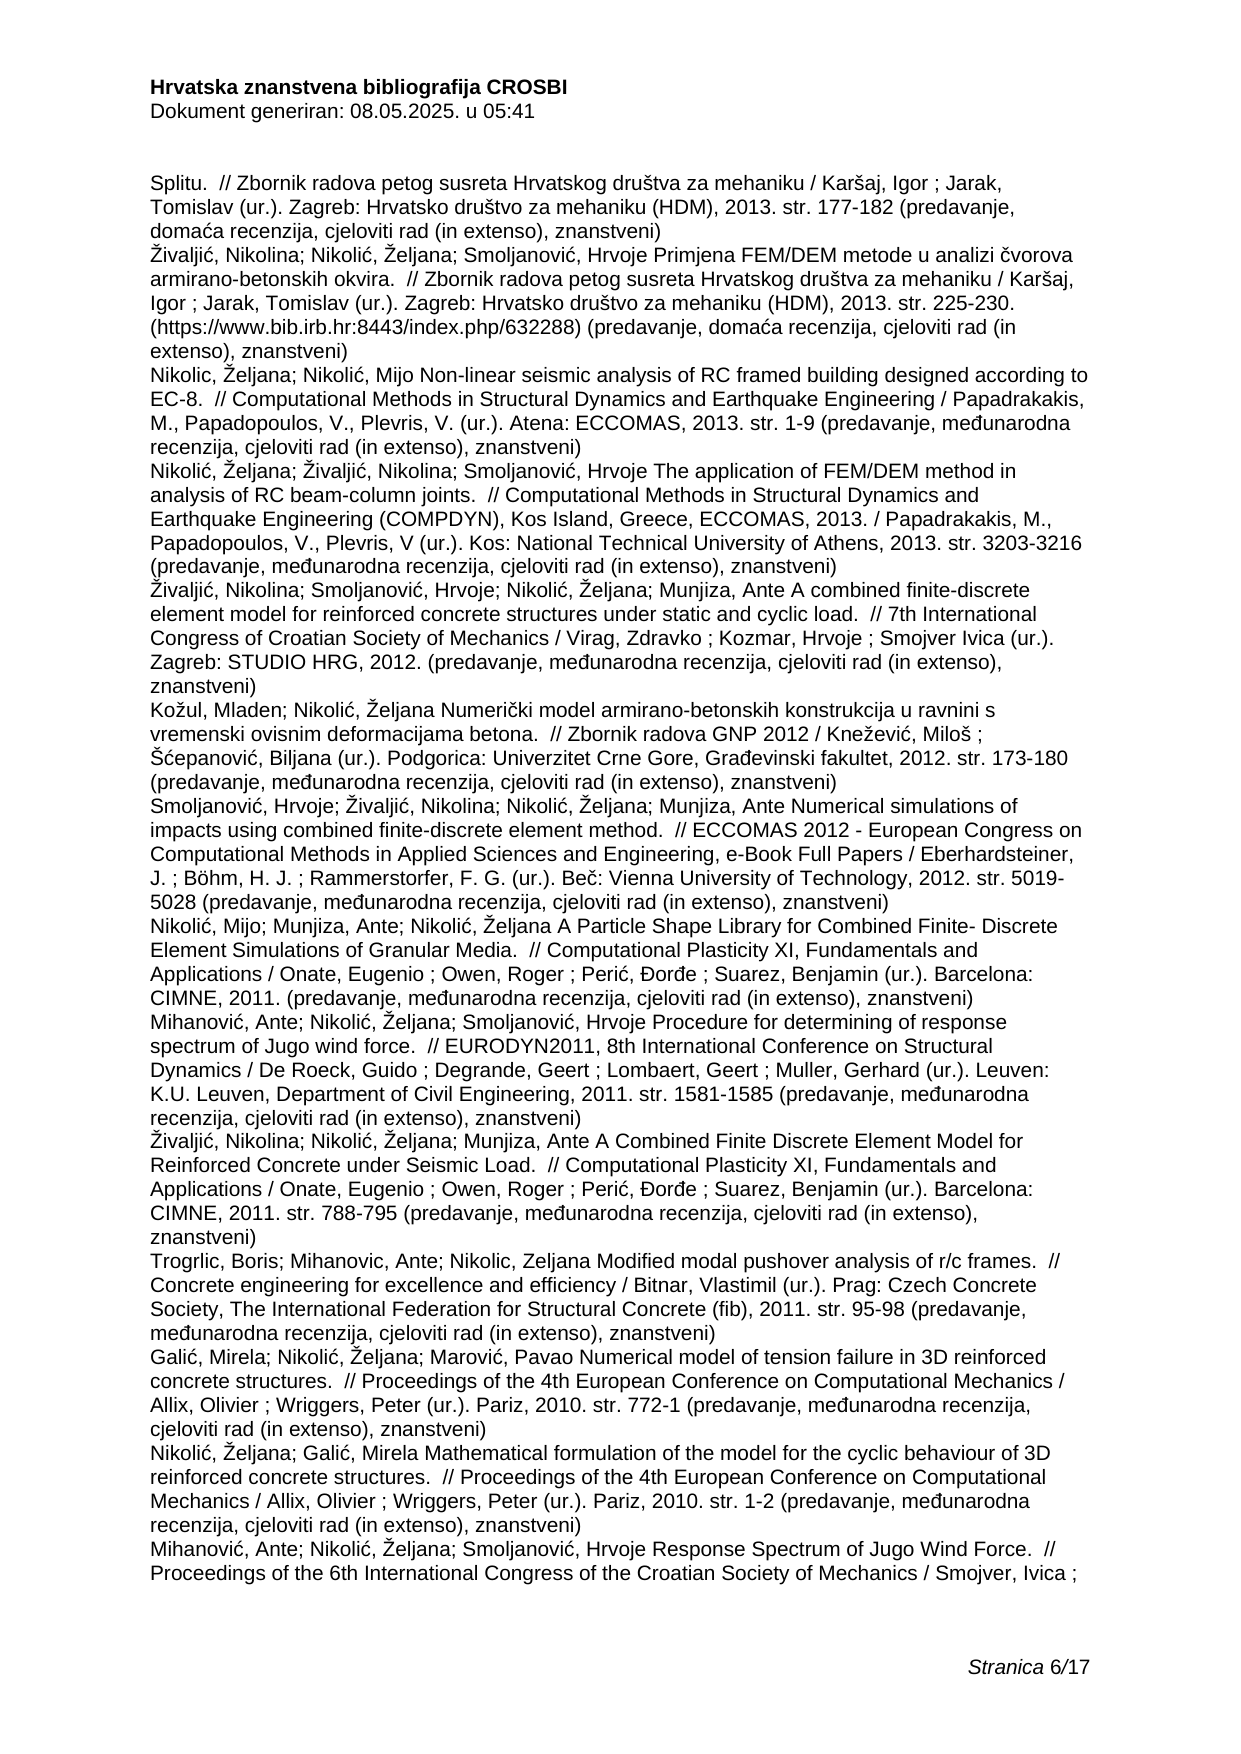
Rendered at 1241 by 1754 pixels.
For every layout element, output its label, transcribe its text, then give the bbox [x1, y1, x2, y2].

text Živaljić, Nikolina; Nikolić, Željana; Munjiza, Ante [150, 1129, 1090, 1249]
text Mihanović, Ante; Nikolić, Željana; Smoljanović, Hrvoje [150, 1009, 1090, 1129]
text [150, 171, 1090, 243]
text Smoljanović, Hrvoje; Živaljić, Nikolina; Nikolić, Željana; Munjiza, Ante [150, 794, 1090, 914]
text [150, 1537, 1090, 1584]
text Nikolić, Željana; Galić, Mirela [150, 1441, 1090, 1537]
text Nikolic, Željana; Nikolić, Mijo [150, 363, 1090, 458]
text Kožul, Mladen; Nikolić, Željana [150, 698, 1090, 794]
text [150, 458, 1090, 578]
text Trogrlic, Boris; Mihanovic, Ante; Nikolic, Zeljana [150, 1249, 1090, 1345]
text Nikolić, Mijo; Munjiza, Ante; Nikolić, Željana [150, 914, 1090, 1009]
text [150, 1345, 1090, 1441]
text Živaljić, Nikolina; Smoljanović, Hrvoje; Nikolić, Željana; Munjiza, Ante [150, 578, 1090, 698]
text Živaljić, Nikolina; Nikolić, Željana; Smoljanović, Hrvoje [150, 243, 1090, 363]
